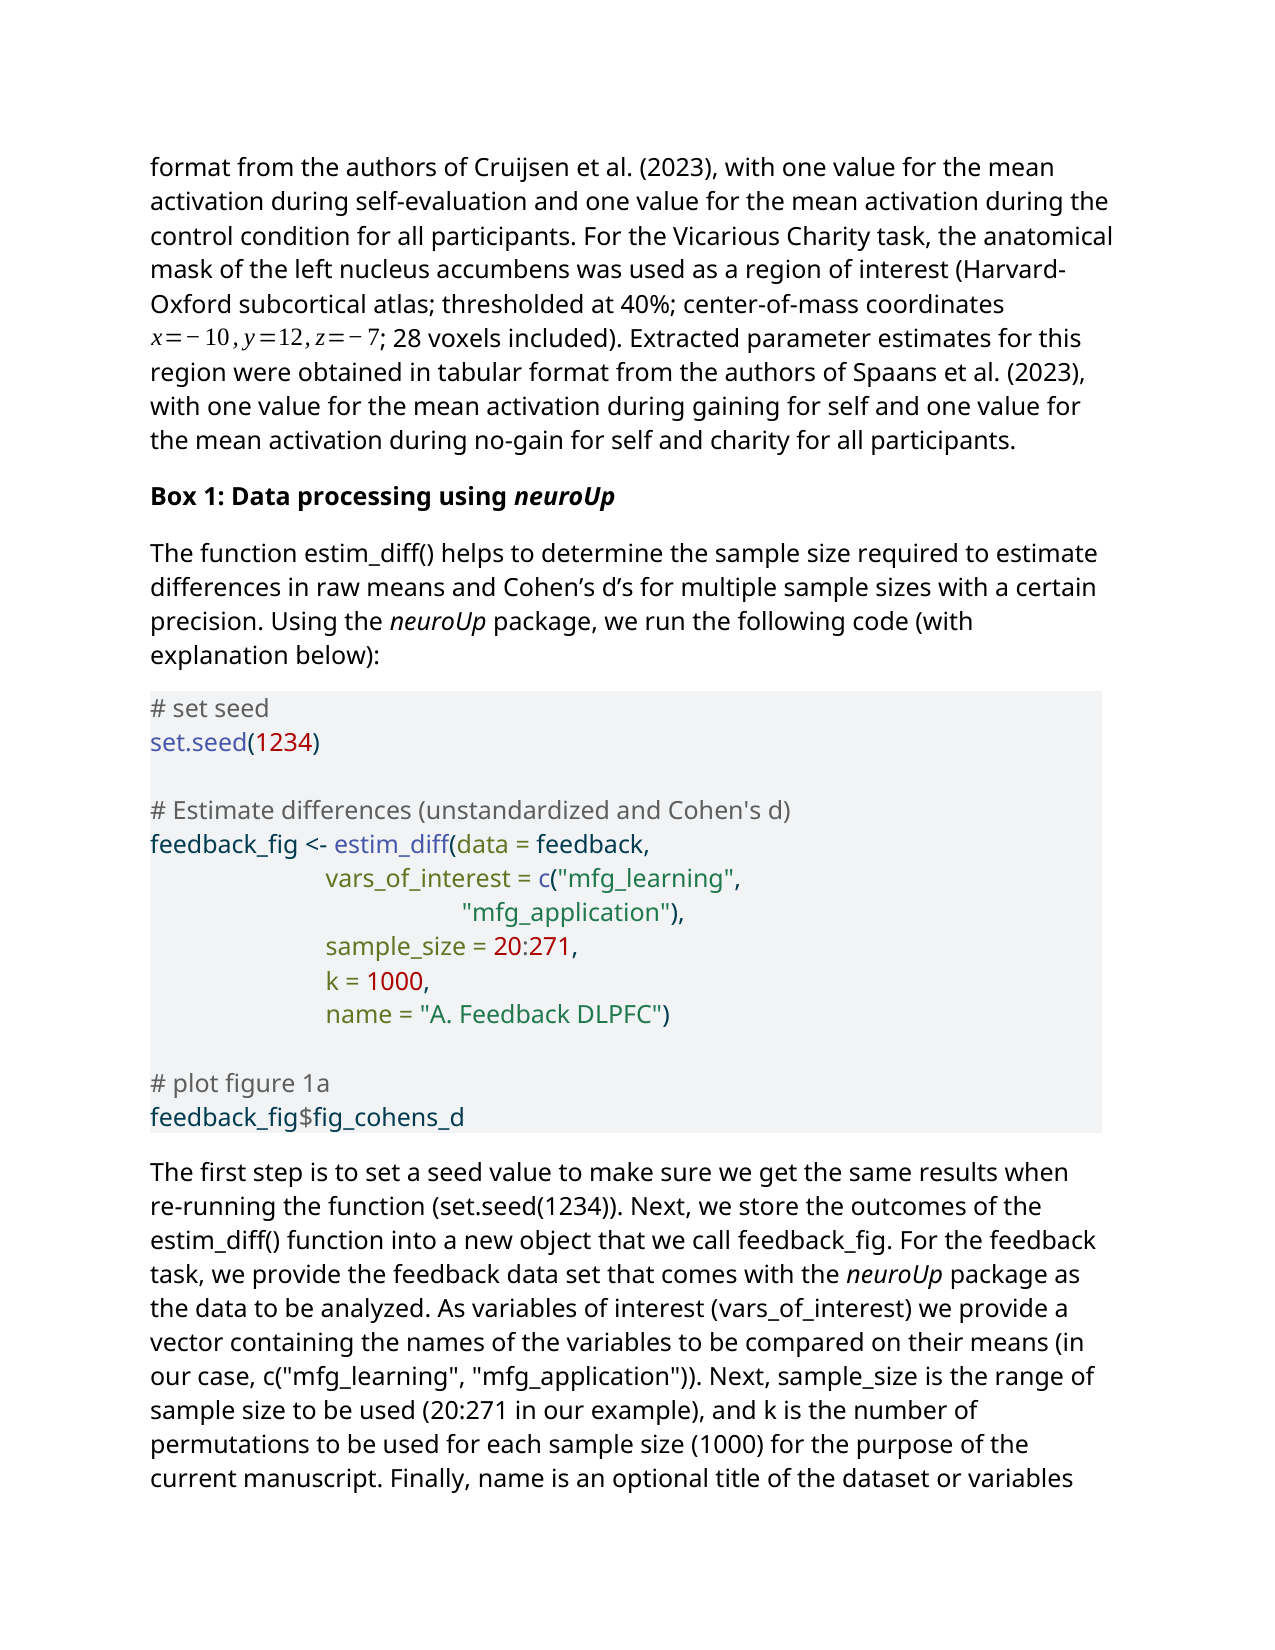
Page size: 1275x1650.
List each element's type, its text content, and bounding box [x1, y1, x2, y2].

table_header Box 1: Data processing using neuroUp [139, 475, 1114, 517]
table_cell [139, 517, 1114, 1495]
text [150, 150, 1125, 457]
